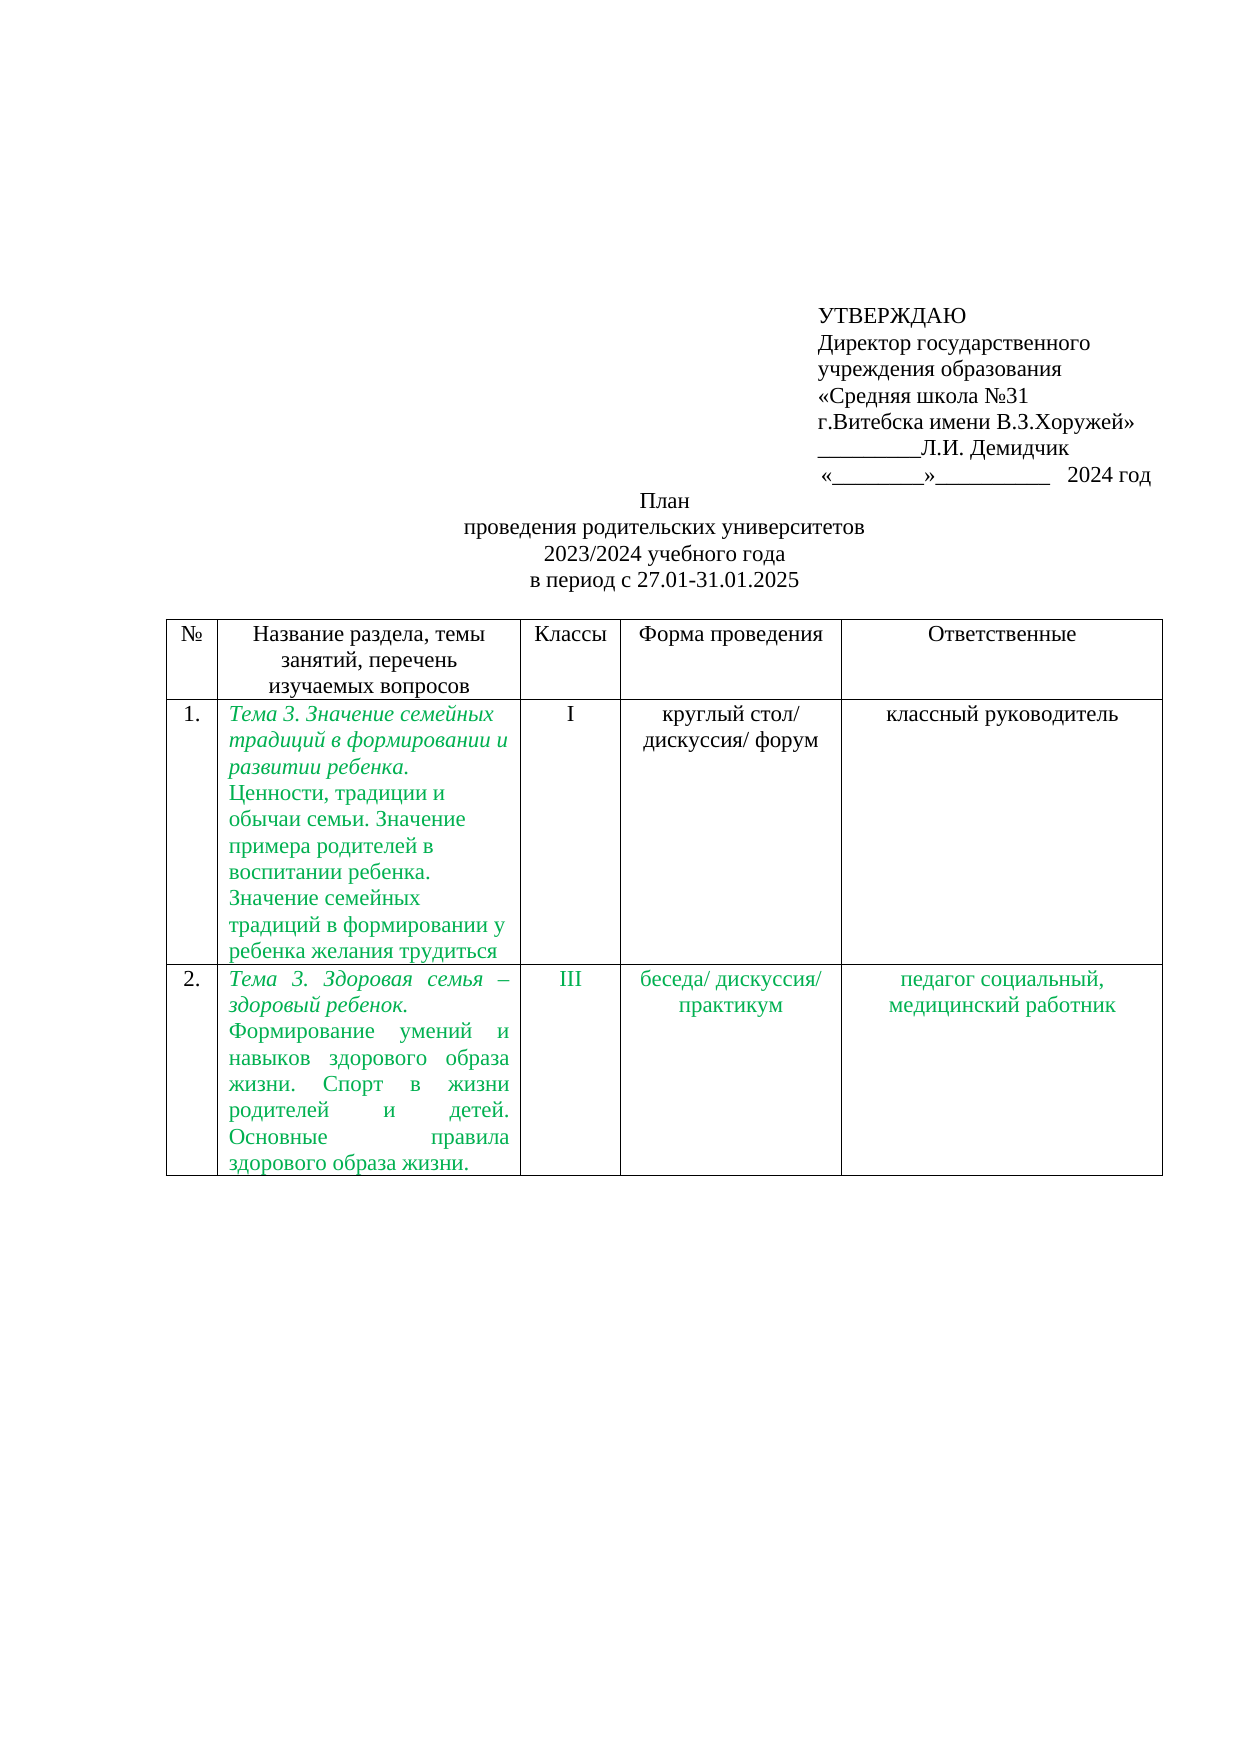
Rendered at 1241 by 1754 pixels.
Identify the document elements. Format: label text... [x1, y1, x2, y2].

table_header № [167, 620, 217, 699]
text «Средняя школа №31 [177, 382, 1152, 408]
table_cell классный руководитель [842, 700, 1162, 963]
table_cell 1. [167, 700, 217, 963]
table_header Классы [521, 620, 620, 699]
text учреждения образования [177, 355, 1152, 382]
table_cell Тема 3. Значение семейных традиций в формировании и развитии ребенка. Ценности, традиции и обычаи семьи. Значение примера родителей в воспитании ребенка. Значение семейных традиций в формировании у ребенка желания трудиться [218, 700, 520, 963]
table_cell педагог социальный, медицинский работник [842, 965, 1162, 1175]
table_cell III [521, 965, 620, 1175]
table_cell I [521, 700, 620, 963]
table_header Форма проведения [621, 620, 841, 699]
text «________»__________ 2024 год [177, 461, 1152, 487]
text г.Витебска имени В.З.Хоружей» [177, 408, 1152, 434]
table_cell 2. [167, 965, 217, 1175]
text План [177, 487, 1152, 513]
text 2023/2024 учебного года [177, 540, 1152, 566]
table_cell круглый стол/ дискуссия/ форум [621, 700, 841, 963]
table_header Ответственные [842, 620, 1162, 699]
table_cell беседа/ дискуссия/ практикум [621, 965, 841, 1175]
table_header Название раздела, темы занятий, перечень изучаемых вопросов [218, 620, 520, 699]
text Директор государственного [177, 329, 1152, 355]
text проведения родительских университетов [177, 513, 1152, 540]
text УТВЕРЖДАЮ [177, 303, 1152, 329]
text _________Л.И. Демидчик [177, 434, 1152, 461]
table_cell Тема 3. Здоровая семья – здоровый ребенок. Формирование умений и навыков здорового образа жизни. Спорт в жизни родителей и детей. Основные правила здорового образа жизни. [218, 965, 520, 1175]
text в период с 27.01-31.01.2025 [177, 566, 1152, 592]
